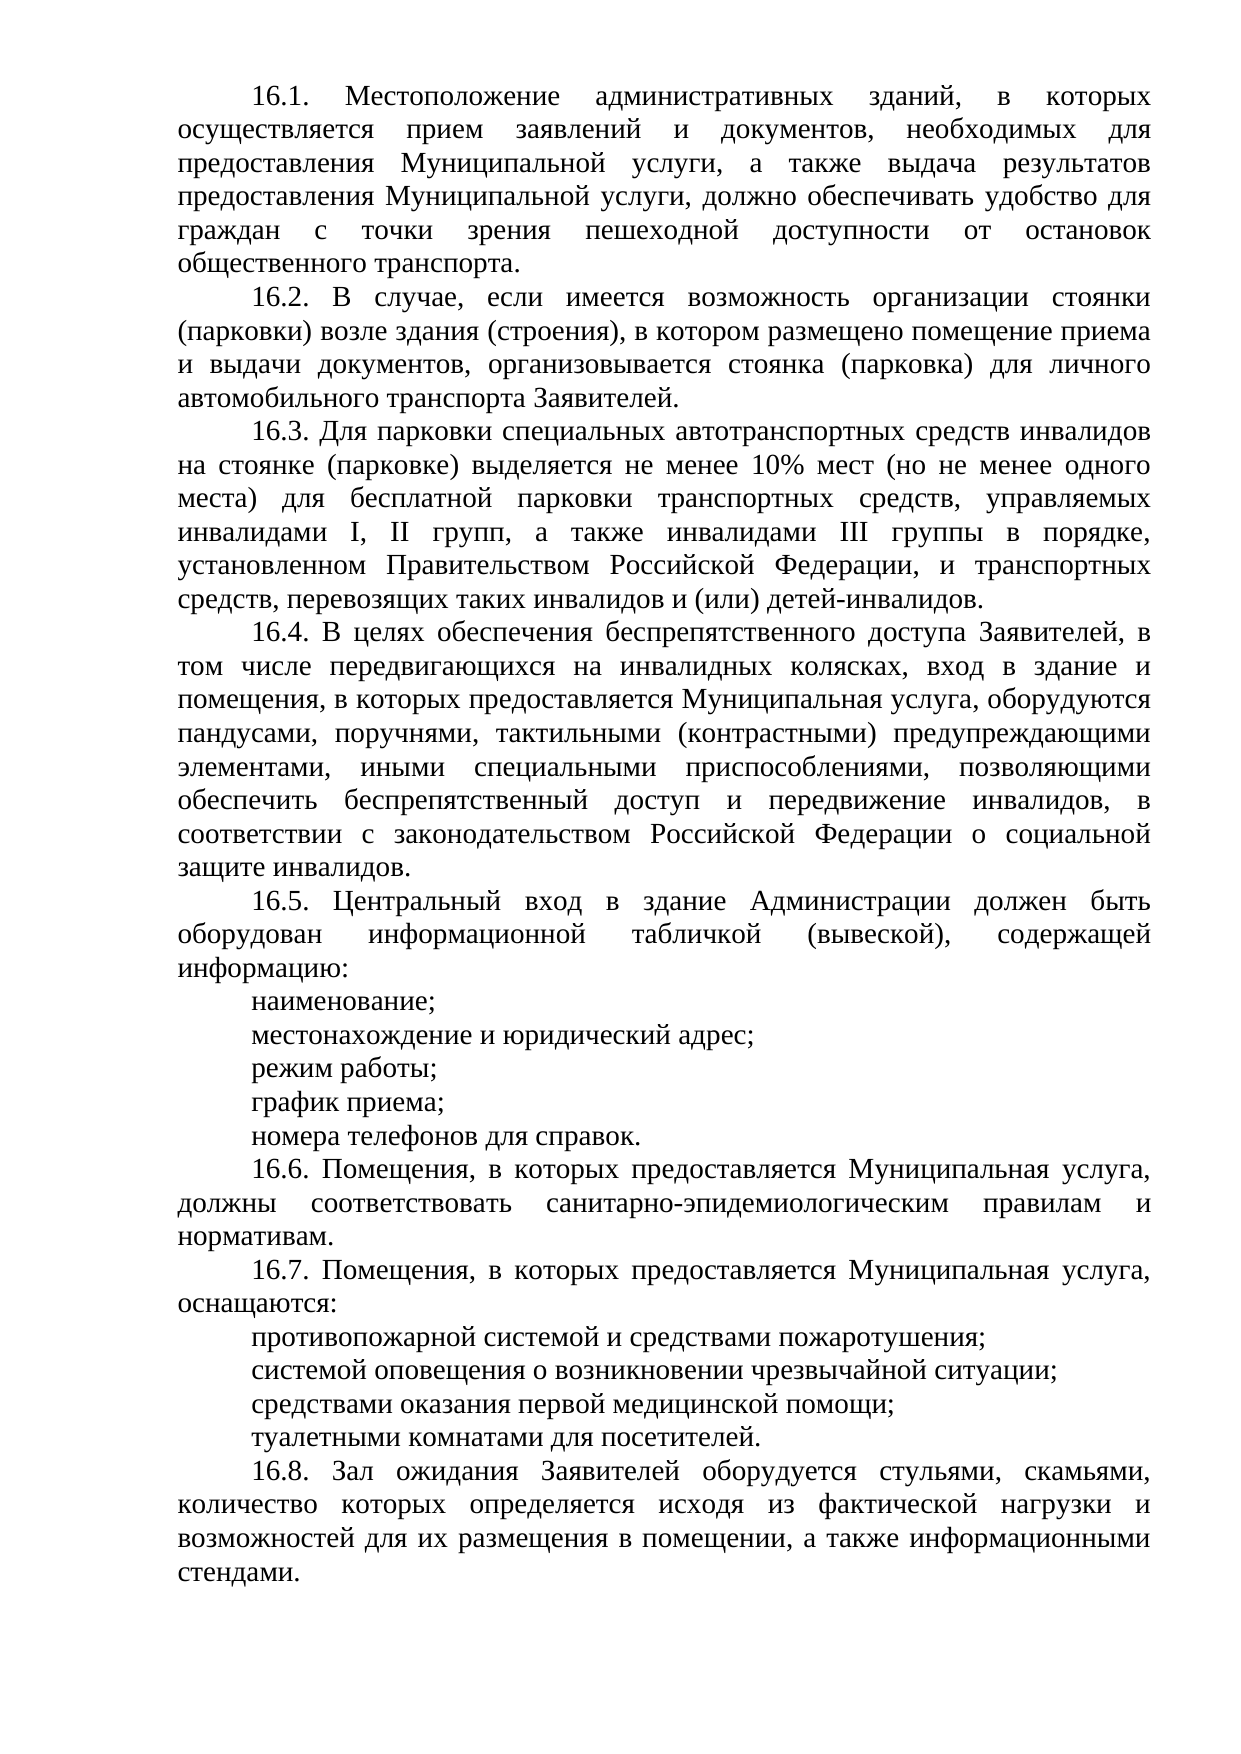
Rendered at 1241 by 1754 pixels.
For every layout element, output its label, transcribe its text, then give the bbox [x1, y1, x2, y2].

text график приема; [177, 1084, 1152, 1118]
text 16.5. Центральный вход в здание Администрации должен быть оборудован информационной табличкой (вывеской), содержащей информацию: [177, 883, 1152, 983]
text 16.3. Для парковки специальных автотранспортных средств инвалидов на стоянке (парковке) выделяется не менее 10% мест (но не менее одного места) для бесплатной парковки транспортных средств, управляемых инвалидами I, II групп, а также инвалидами III группы в порядке, установленном Правительством Российской Федерации, и транспортных средств, перевозящих таких инвалидов и (или) детей-инвалидов. [177, 413, 1152, 614]
text режим работы; [177, 1051, 1152, 1084]
text системой оповещения о возникновении чрезвычайной ситуации; [177, 1352, 1152, 1386]
text 16.8. Зал ожидания Заявителей оборудуется стульями, скамьями, количество которых определяется исходя из фактической нагрузки и возможностей для их размещения в помещении, а также информационными стендами. [177, 1453, 1152, 1587]
text местонахождение и юридический адрес; [177, 1017, 1152, 1051]
text 16.1. Местоположение административных зданий, в которых осуществляется прием заявлений и документов, необходимых для предоставления Муниципальной услуги, а также выдача результатов предоставления Муниципальной услуги, должно обеспечивать удобство для граждан с точки зрения пешеходной доступности от остановок общественного транспорта. [177, 78, 1152, 279]
text 16.6. Помещения, в которых предоставляется Муниципальная услуга, должны соответствовать санитарно-эпидемиологическим правилам и нормативам. [177, 1151, 1152, 1252]
text туалетными комнатами для посетителей. [177, 1419, 1152, 1453]
text номера телефонов для справок. [177, 1118, 1152, 1151]
text наименование; [177, 983, 1152, 1017]
text средствами оказания первой медицинской помощи; [177, 1386, 1152, 1419]
text противопожарной системой и средствами пожаротушения; [177, 1319, 1152, 1352]
text 16.7. Помещения, в которых предоставляется Муниципальная услуга, оснащаются: [177, 1252, 1152, 1319]
text 16.4. В целях обеспечения беспрепятственного доступа Заявителей, в том числе передвигающихся на инвалидных колясках, вход в здание и помещения, в которых предоставляется Муниципальная услуга, оборудуются пандусами, поручнями, тактильными (контрастными) предупреждающими элементами, иными специальными приспособлениями, позволяющими обеспечить беспрепятственный доступ и передвижение инвалидов, в соответствии с законодательством Российской Федерации о социальной защите инвалидов. [177, 614, 1152, 883]
text 16.2. В случае, если имеется возможность организации стоянки (парковки) возле здания (строения), в котором размещено помещение приема и выдачи документов, организовывается стоянка (парковка) для личного автомобильного транспорта Заявителей. [177, 279, 1152, 413]
